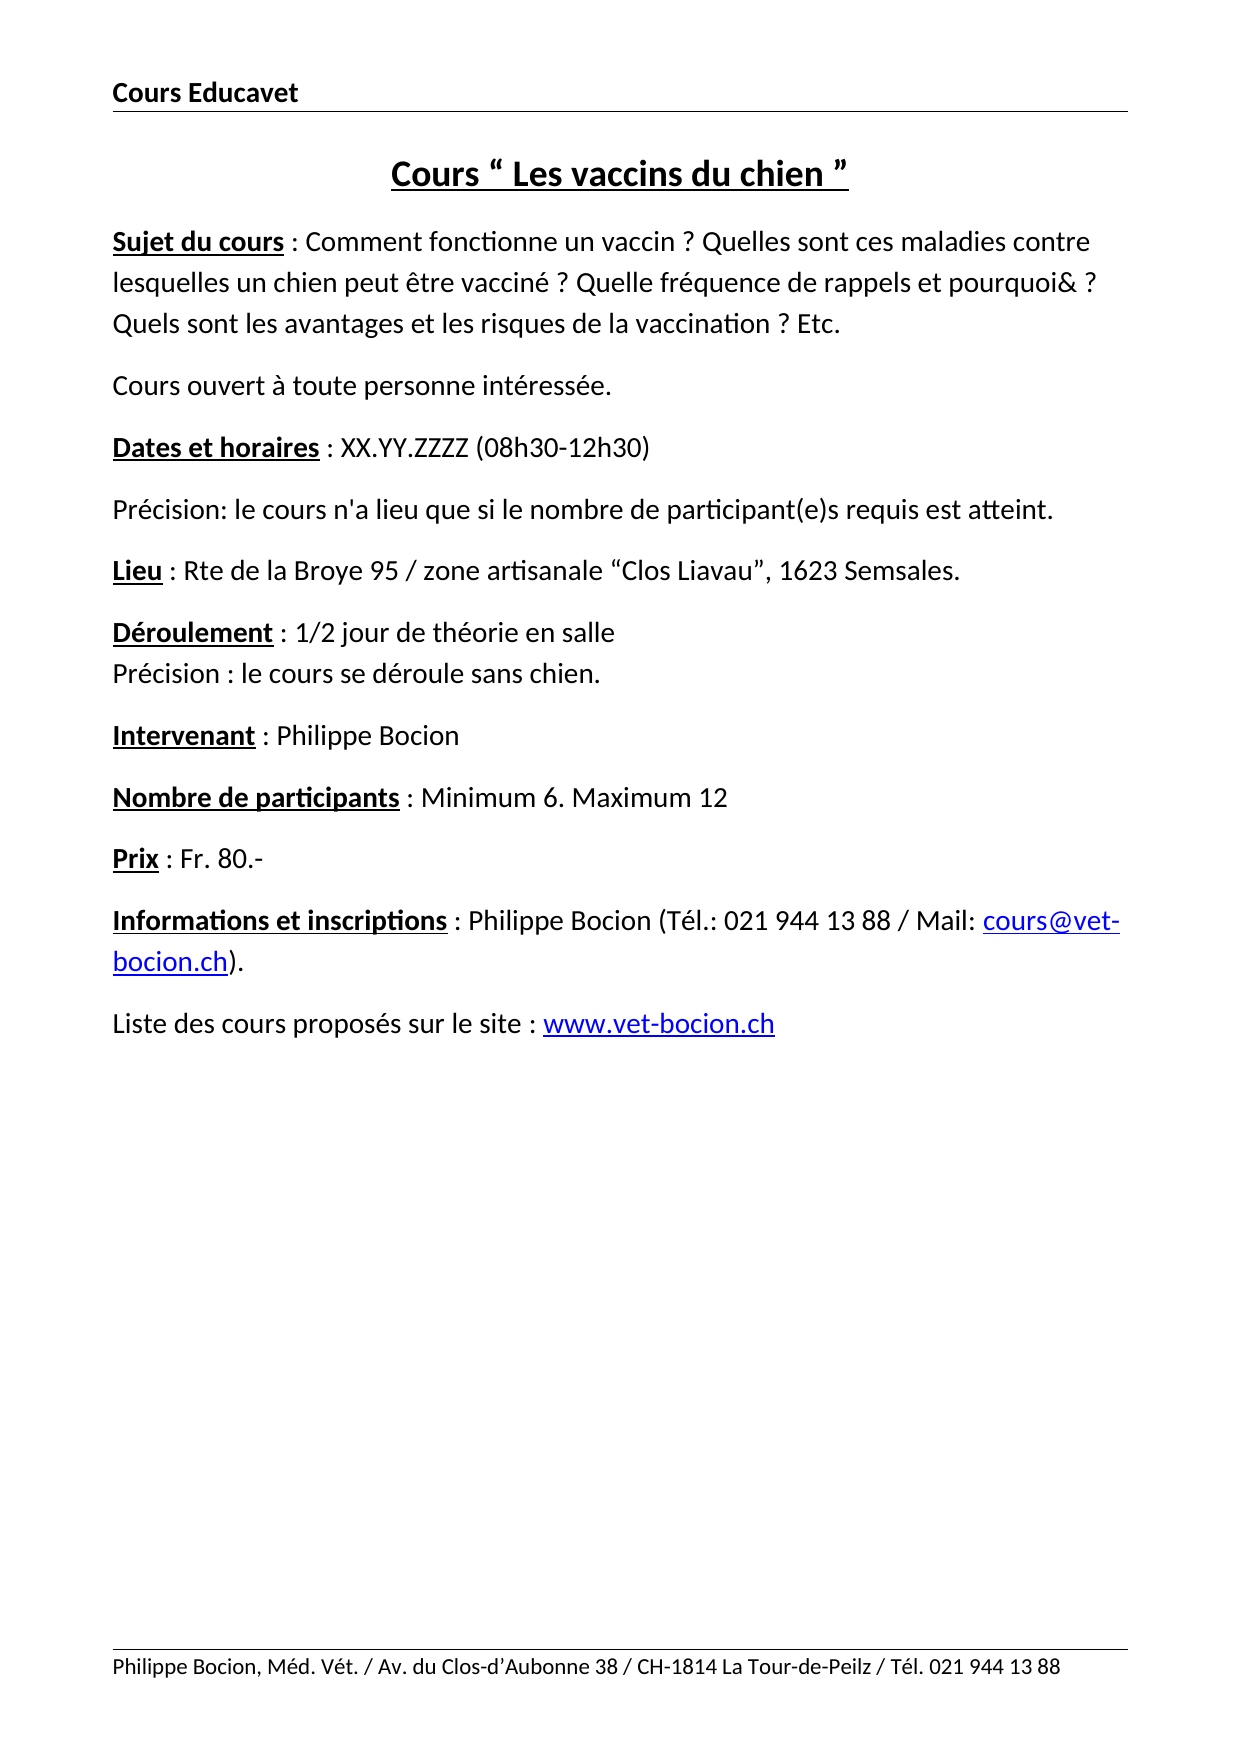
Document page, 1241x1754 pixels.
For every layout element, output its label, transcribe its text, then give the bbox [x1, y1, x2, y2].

text Dates et horaires : XX.YY.ZZZZ (08h30-12h30) [112, 429, 1128, 464]
text Lieu : Rte de la Broye 95 / zone artisanale “Clos Liavau”, 1623 Semsales. [112, 552, 1128, 588]
text Nombre de participants : Minimum 6. Maximum 12 [112, 779, 1128, 814]
text Déroulement : 1/2 jour de théorie en salle Précision : le cours se déroule sans chien. [112, 614, 1128, 691]
text Intervenant : Philippe Bocion [112, 717, 1128, 753]
text Informations et inscriptions : Philippe Bocion (Tél.: 021 944 13 88 / Mail: cours@vet-bocion.ch). [112, 902, 1128, 979]
text Sujet du cours : Comment fonctionne un vaccin ? Quelles sont ces maladies contre lesquelles un chien peut être vacciné ? Quelle fréquence de rappels et pourquoi& ? Quels sont les avantages et les risques de la vaccination ? Etc. [112, 223, 1128, 341]
text Cours “ Les vaccins du chien ” [112, 150, 1128, 196]
text Liste des cours proposés sur le site : www.vet-bocion.ch [112, 1005, 1128, 1041]
text Prix : Fr. 80.- [112, 841, 1128, 876]
text Précision: le cours n'a lieu que si le nombre de participant(e)s requis est atteint. [112, 491, 1128, 526]
text Cours ouvert à toute personne intéressée. [112, 367, 1128, 403]
